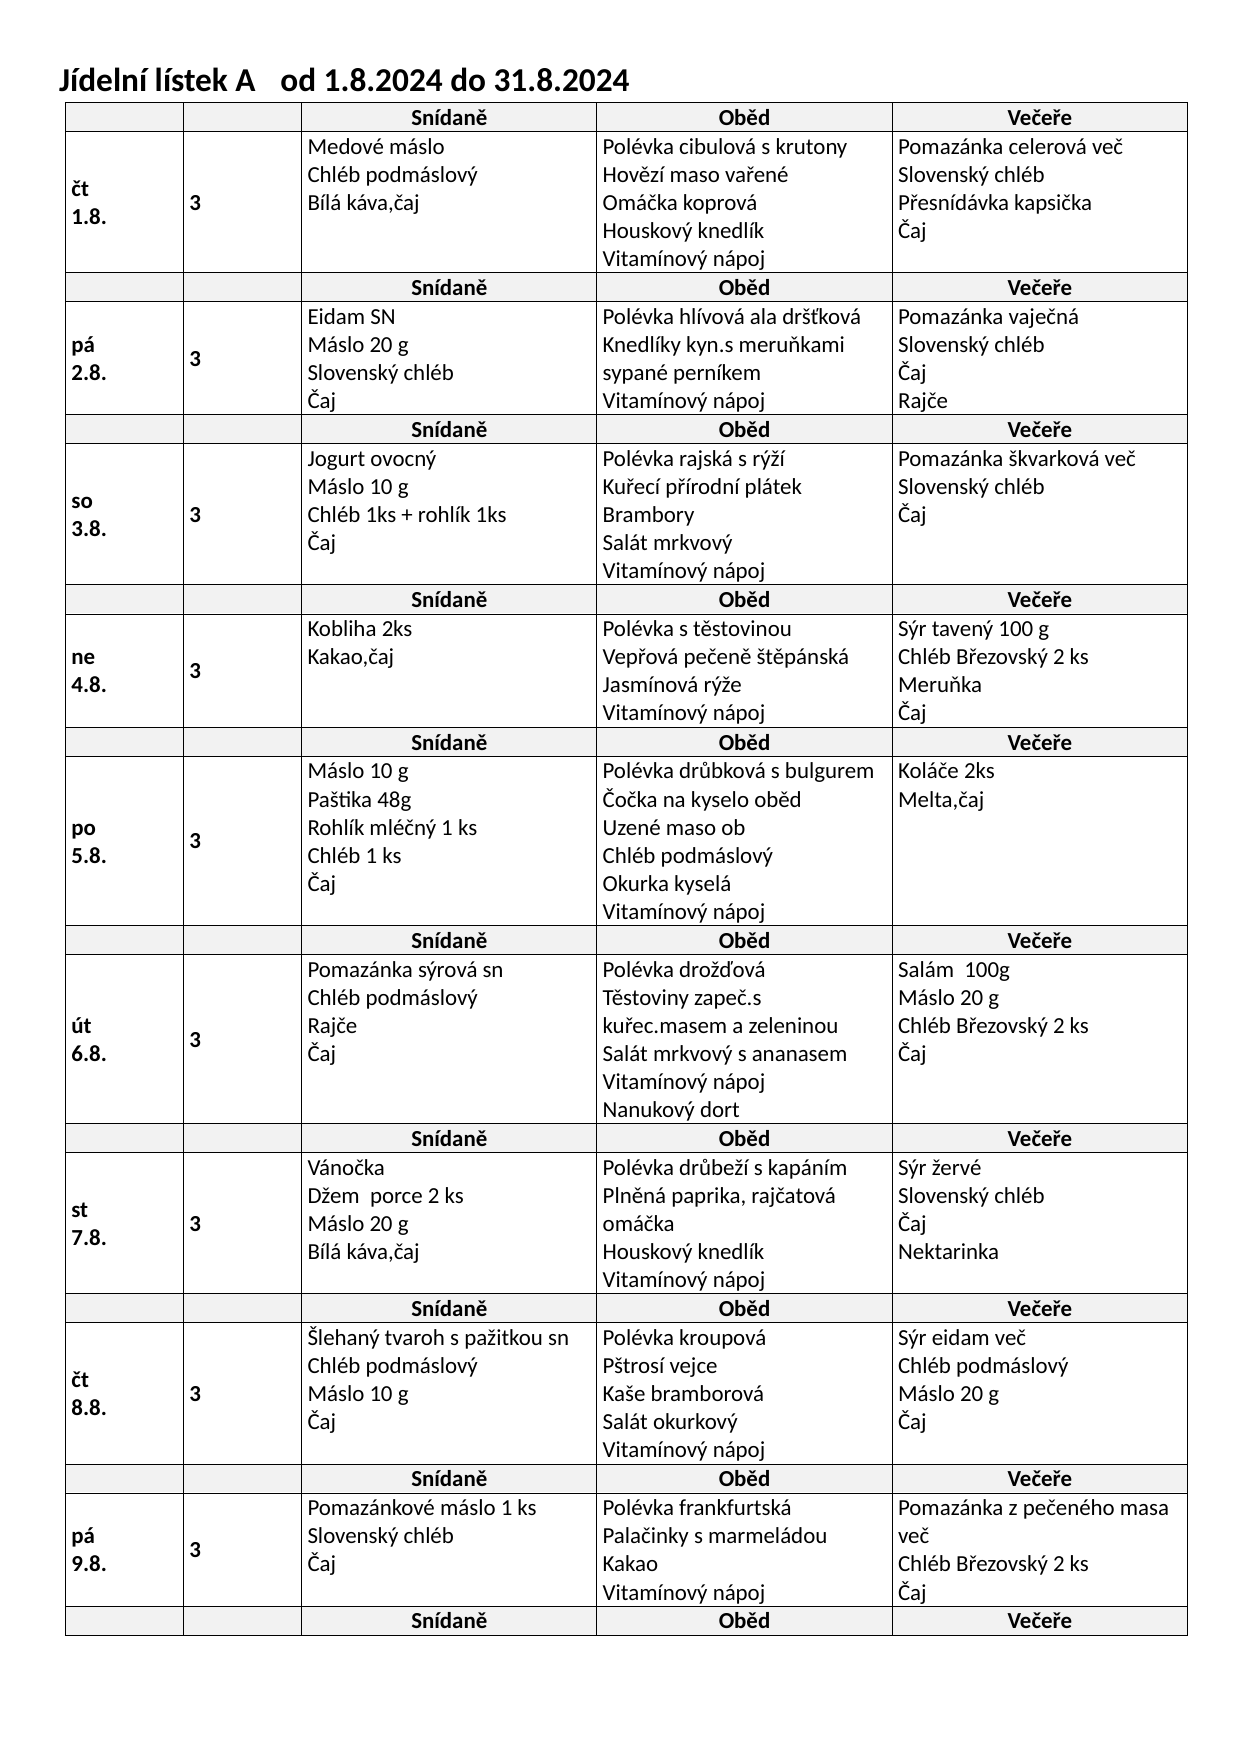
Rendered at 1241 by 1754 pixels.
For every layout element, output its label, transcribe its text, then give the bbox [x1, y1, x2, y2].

table_cell Snídaně [302, 585, 596, 613]
table_cell Pomazánka sýrová sn Chléb podmáslový Rajče Čaj [302, 955, 596, 1123]
table_cell 3 [184, 615, 301, 727]
table_cell Oběd [597, 585, 892, 613]
table_cell Večeře [893, 728, 1187, 756]
table_cell Pomazánka vaječná Slovenský chléb Čaj Rajče [893, 302, 1187, 414]
table_cell [184, 1607, 301, 1635]
table_cell [66, 1607, 183, 1635]
table_cell Šlehaný tvaroh s pažitkou sn Chléb podmáslový Máslo 10 g Čaj [302, 1323, 596, 1463]
table_cell Snídaně [302, 415, 596, 443]
table_cell Salám 100g Máslo 20 g Chléb Březovský 2 ks Čaj [893, 955, 1187, 1123]
table_cell Pomazánka škvarková več Slovenský chléb Čaj [893, 444, 1187, 584]
table_cell Vánočka Džem porce 2 ks Máslo 20 g Bílá káva,čaj [302, 1153, 596, 1293]
table_header Večeře [893, 103, 1187, 131]
table_cell Oběd [597, 1607, 892, 1635]
table_cell Snídaně [302, 273, 596, 301]
table_cell Polévka drožďová Těstoviny zapeč.s kuřec.masem a zeleninou Salát mrkvový s ananasem Vitamínový nápoj Nanukový dort [597, 955, 892, 1123]
table_cell Pomazánka celerová več Slovenský chléb Přesnídávka kapsička Čaj [893, 132, 1187, 272]
table_cell [66, 1294, 183, 1322]
table_cell 3 [184, 132, 301, 272]
table_cell Večeře [893, 1124, 1187, 1152]
table_cell čt 8.8. [66, 1323, 183, 1463]
table_cell st 7.8. [66, 1153, 183, 1293]
table_cell Večeře [893, 1465, 1187, 1492]
table_cell [184, 1465, 301, 1492]
table_cell Oběd [597, 1294, 892, 1322]
table_cell pá 9.8. [66, 1494, 183, 1606]
table_cell čt 1.8. [66, 132, 183, 272]
table_cell Večeře [893, 273, 1187, 301]
table_cell Snídaně [302, 1465, 596, 1492]
table_cell [184, 415, 301, 443]
table_cell [184, 273, 301, 301]
table_cell [184, 1124, 301, 1152]
table_cell [184, 926, 301, 954]
table_cell Večeře [893, 1607, 1187, 1635]
table_cell út 6.8. [66, 955, 183, 1123]
table_cell Oběd [597, 415, 892, 443]
table_cell 3 [184, 1494, 301, 1606]
table_cell Snídaně [302, 728, 596, 756]
table_cell [66, 415, 183, 443]
table_cell Večeře [893, 1294, 1187, 1322]
table_cell [184, 585, 301, 613]
table_cell Máslo 10 g Paštika 48g Rohlík mléčný 1 ks Chléb 1 ks Čaj [302, 757, 596, 925]
table_cell Sýr žervé Slovenský chléb Čaj Nektarinka [893, 1153, 1187, 1293]
table_cell Polévka drůbková s bulgurem Čočka na kyselo oběd Uzené maso ob Chléb podmáslový Okurka kyselá Vitamínový nápoj [597, 757, 892, 925]
table_header [184, 103, 301, 131]
table_cell Večeře [893, 415, 1187, 443]
table_cell Polévka kroupová Pštrosí vejce Kaše bramborová Salát okurkový Vitamínový nápoj [597, 1323, 892, 1463]
table_cell Snídaně [302, 1294, 596, 1322]
table_cell [184, 1294, 301, 1322]
table_cell Koláče 2ks Melta,čaj [893, 757, 1187, 925]
table_cell po 5.8. [66, 757, 183, 925]
table_cell [66, 585, 183, 613]
table_cell Polévka drůbeží s kapáním Plněná paprika, rajčatová omáčka Houskový knedlík Vitamínový nápoj [597, 1153, 892, 1293]
table_header Snídaně [302, 103, 596, 131]
table_cell Polévka s těstovinou Vepřová pečeně štěpánská Jasmínová rýže Vitamínový nápoj [597, 615, 892, 727]
table_cell Medové máslo Chléb podmáslový Bílá káva,čaj [302, 132, 596, 272]
table_cell Pomazánka z pečeného masa več Chléb Březovský 2 ks Čaj [893, 1494, 1187, 1606]
table_cell Oběd [597, 926, 892, 954]
table_cell 3 [184, 1153, 301, 1293]
table_cell Polévka hlívová ala dršťková Knedlíky kyn.s meruňkami sypané perníkem Vitamínový nápoj [597, 302, 892, 414]
table_cell 3 [184, 302, 301, 414]
table_cell Oběd [597, 273, 892, 301]
table_cell Jogurt ovocný Máslo 10 g Chléb 1ks + rohlík 1ks Čaj [302, 444, 596, 584]
table_cell Oběd [597, 728, 892, 756]
table_cell Kobliha 2ks Kakao,čaj [302, 615, 596, 727]
table_cell Sýr tavený 100 g Chléb Březovský 2 ks Meruňka Čaj [893, 615, 1187, 727]
table_cell Pomazánkové máslo 1 ks Slovenský chléb Čaj [302, 1494, 596, 1606]
table_cell [184, 728, 301, 756]
table_cell 3 [184, 1323, 301, 1463]
table_cell Oběd [597, 1465, 892, 1492]
table_cell [66, 1124, 183, 1152]
table_cell [66, 926, 183, 954]
table_cell Polévka frankfurtská Palačinky s marmeládou Kakao Vitamínový nápoj [597, 1494, 892, 1606]
table_cell so 3.8. [66, 444, 183, 584]
table_header Oběd [597, 103, 892, 131]
table_cell [66, 1465, 183, 1492]
table_cell 3 [184, 955, 301, 1123]
table_cell [66, 273, 183, 301]
table_cell ne 4.8. [66, 615, 183, 727]
table_cell Snídaně [302, 1607, 596, 1635]
table_cell Večeře [893, 926, 1187, 954]
table_cell Snídaně [302, 926, 596, 954]
table_cell Večeře [893, 585, 1187, 613]
table_cell 3 [184, 757, 301, 925]
table_header [66, 103, 183, 131]
table_cell Eidam SN Máslo 20 g Slovenský chléb Čaj [302, 302, 596, 414]
table_cell [66, 728, 183, 756]
table_cell 3 [184, 444, 301, 584]
table_cell pá 2.8. [66, 302, 183, 414]
table_cell Sýr eidam več Chléb podmáslový Máslo 20 g Čaj [893, 1323, 1187, 1463]
table_cell Polévka rajská s rýží Kuřecí přírodní plátek Brambory Salát mrkvový Vitamínový nápoj [597, 444, 892, 584]
table_cell Oběd [597, 1124, 892, 1152]
table_cell Snídaně [302, 1124, 596, 1152]
table_cell Polévka cibulová s krutony Hovězí maso vařené Omáčka koprová Houskový knedlík Vitamínový nápoj [597, 132, 892, 272]
